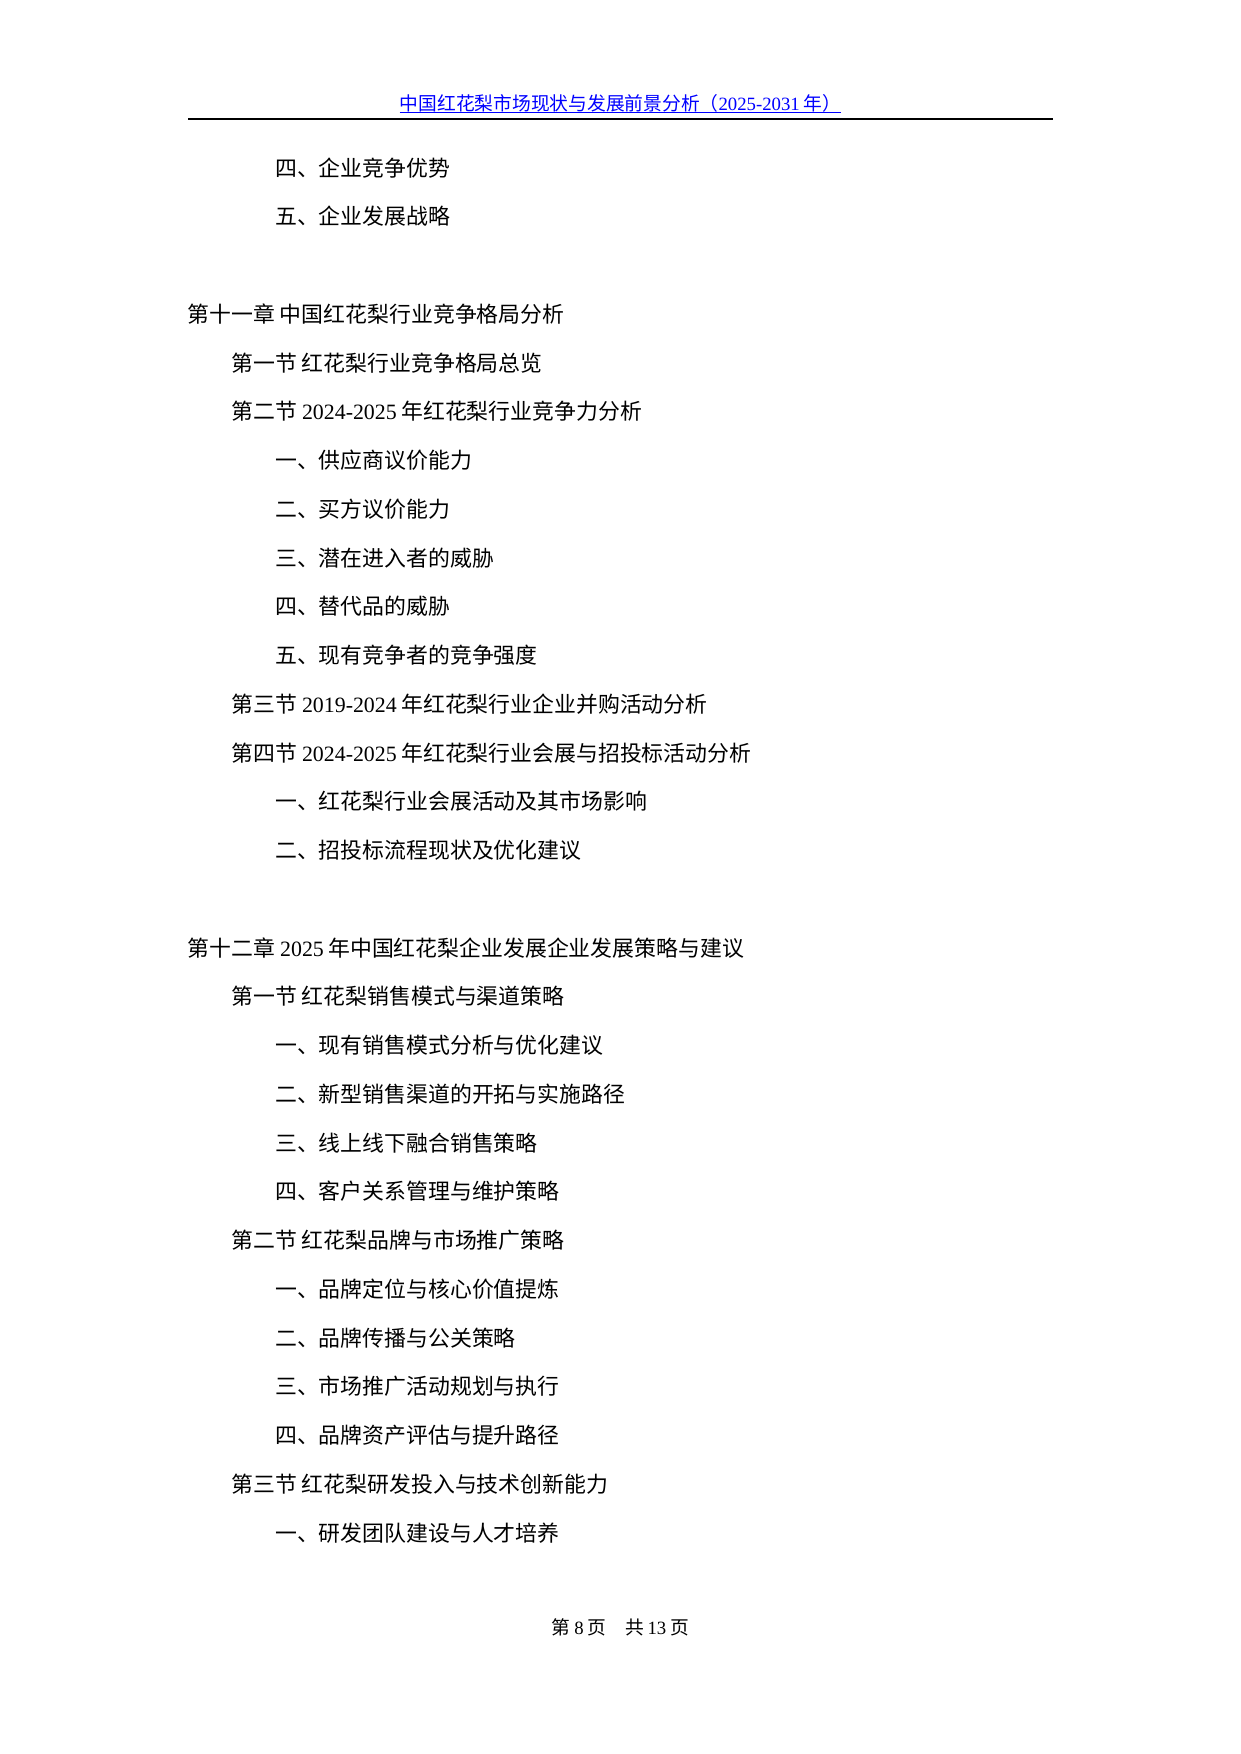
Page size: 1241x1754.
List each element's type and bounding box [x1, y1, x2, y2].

text [187, 150, 1053, 1548]
